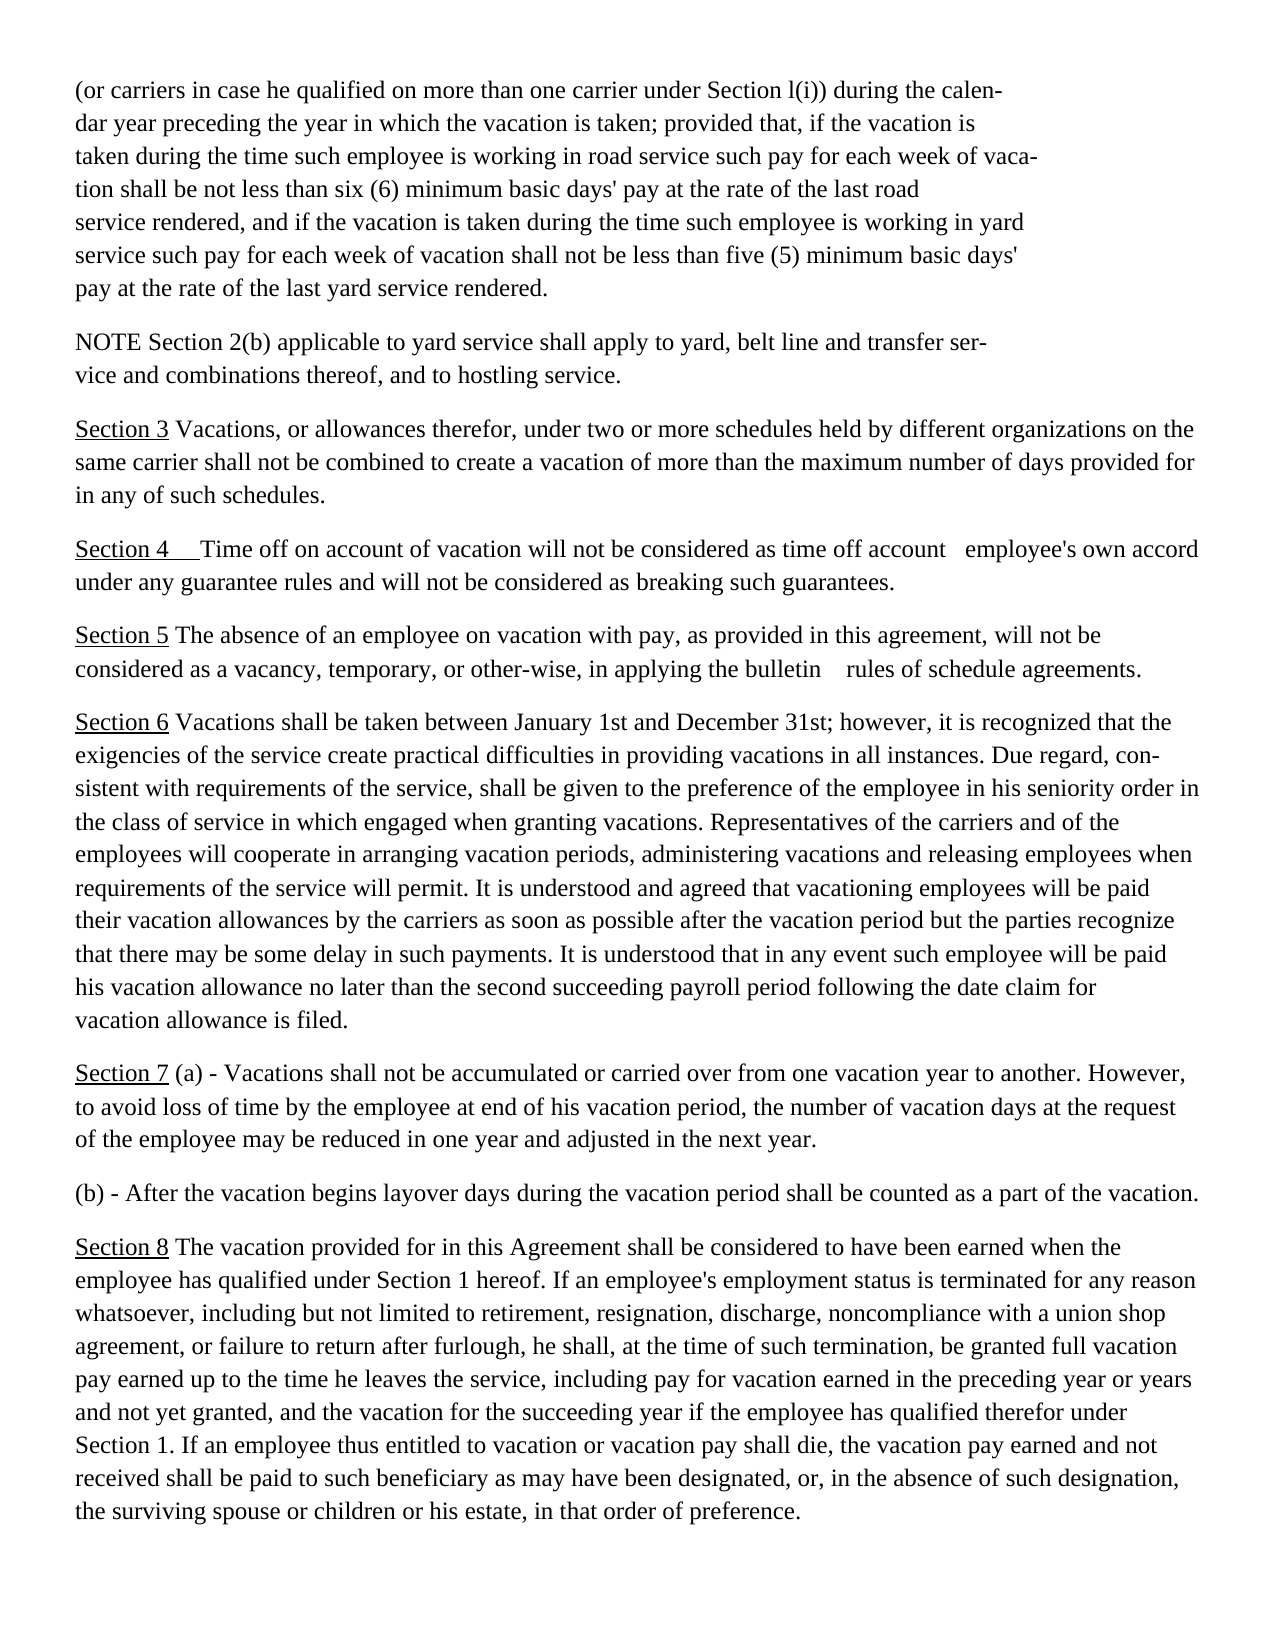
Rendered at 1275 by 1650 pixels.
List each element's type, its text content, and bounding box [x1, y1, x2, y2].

text Section 8 The vacation provided for in this Agreement shall be considered to have been earned when the employee has qualified under Section 1 hereof. If an employee's employment status is terminated for any reason whatsoever, including but not limited to retirement, resignation, discharge, noncompliance with a union shop agreement, or failure to return after furlough, he shall, at the time of such termination, be granted full vacation pay earned up to the time he leaves the service, including pay for vacation earned in the preceding year or years and not yet granted, and the vacation for the succeeding year if the employee has qualified therefor under Section 1. If an employee thus entitled to vacation or vacation pay shall die, the vacation pay earned and not received shall be paid to such beneficiary as may have been designated, or, in the absence of such designation, the surviving spouse or children or his estate, in that order of preference. [75, 1232, 1200, 1525]
text (b) - After the vacation begins layover days during the vacation period shall be counted as a part of the vacation. [75, 1178, 1200, 1207]
text Section 7 (a) - Vacations shall not be accumulated or carried over from one vacation year to another. However, to avoid loss of time by the employee at end of his vacation period, the number of vacation days at the request of the employee may be reduced in one year and adjusted in the next year. [75, 1058, 1200, 1153]
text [75, 75, 1200, 302]
text Section 6 Vacations shall be taken between January 1st and December 31st; however, it is recognized that the exigencies of the service create practical difficulties in providing vacations in all instances. Due regard, con- sistent with requirements of the service, shall be given to the preference of the employee in his seniority order in the class of service in which engaged when granting vacations. Representatives of the carriers and of the employees will cooperate in arranging vacation periods, administering vacations and releasing employees when requirements of the service will permit. It is understood and agreed that vacationing employees will be paid their vacation allowances by the carriers as soon as possible after the vacation period but the parties recognize that there may be some delay in such payments. It is understood that in any event such employee will be paid his vacation allowance no later than the second succeeding payroll period following the date claim for vacation allowance is filed. [75, 707, 1200, 1033]
text Section 4 Time off on account of vacation will not be considered as time off account employee's own accord under any guarantee rules and will not be considered as breaking such guarantees. [75, 534, 1200, 596]
text Section 5 The absence of an employee on vacation with pay, as provided in this agreement, will not be considered as a vacancy, temporary, or other-wise, in applying the bulletin rules of schedule agreements. [75, 621, 1200, 682]
text Section 3 Vacations, or allowances therefor, under two or more schedules held by different organizations on the same carrier shall not be combined to create a vacation of more than the maximum number of days provided for in any of such schedules. [75, 414, 1200, 509]
text NOTE Section 2(b) applicable to yard service shall apply to yard, belt line and transfer ser- vice and combinations thereof, and to hostling service. [75, 327, 1200, 389]
